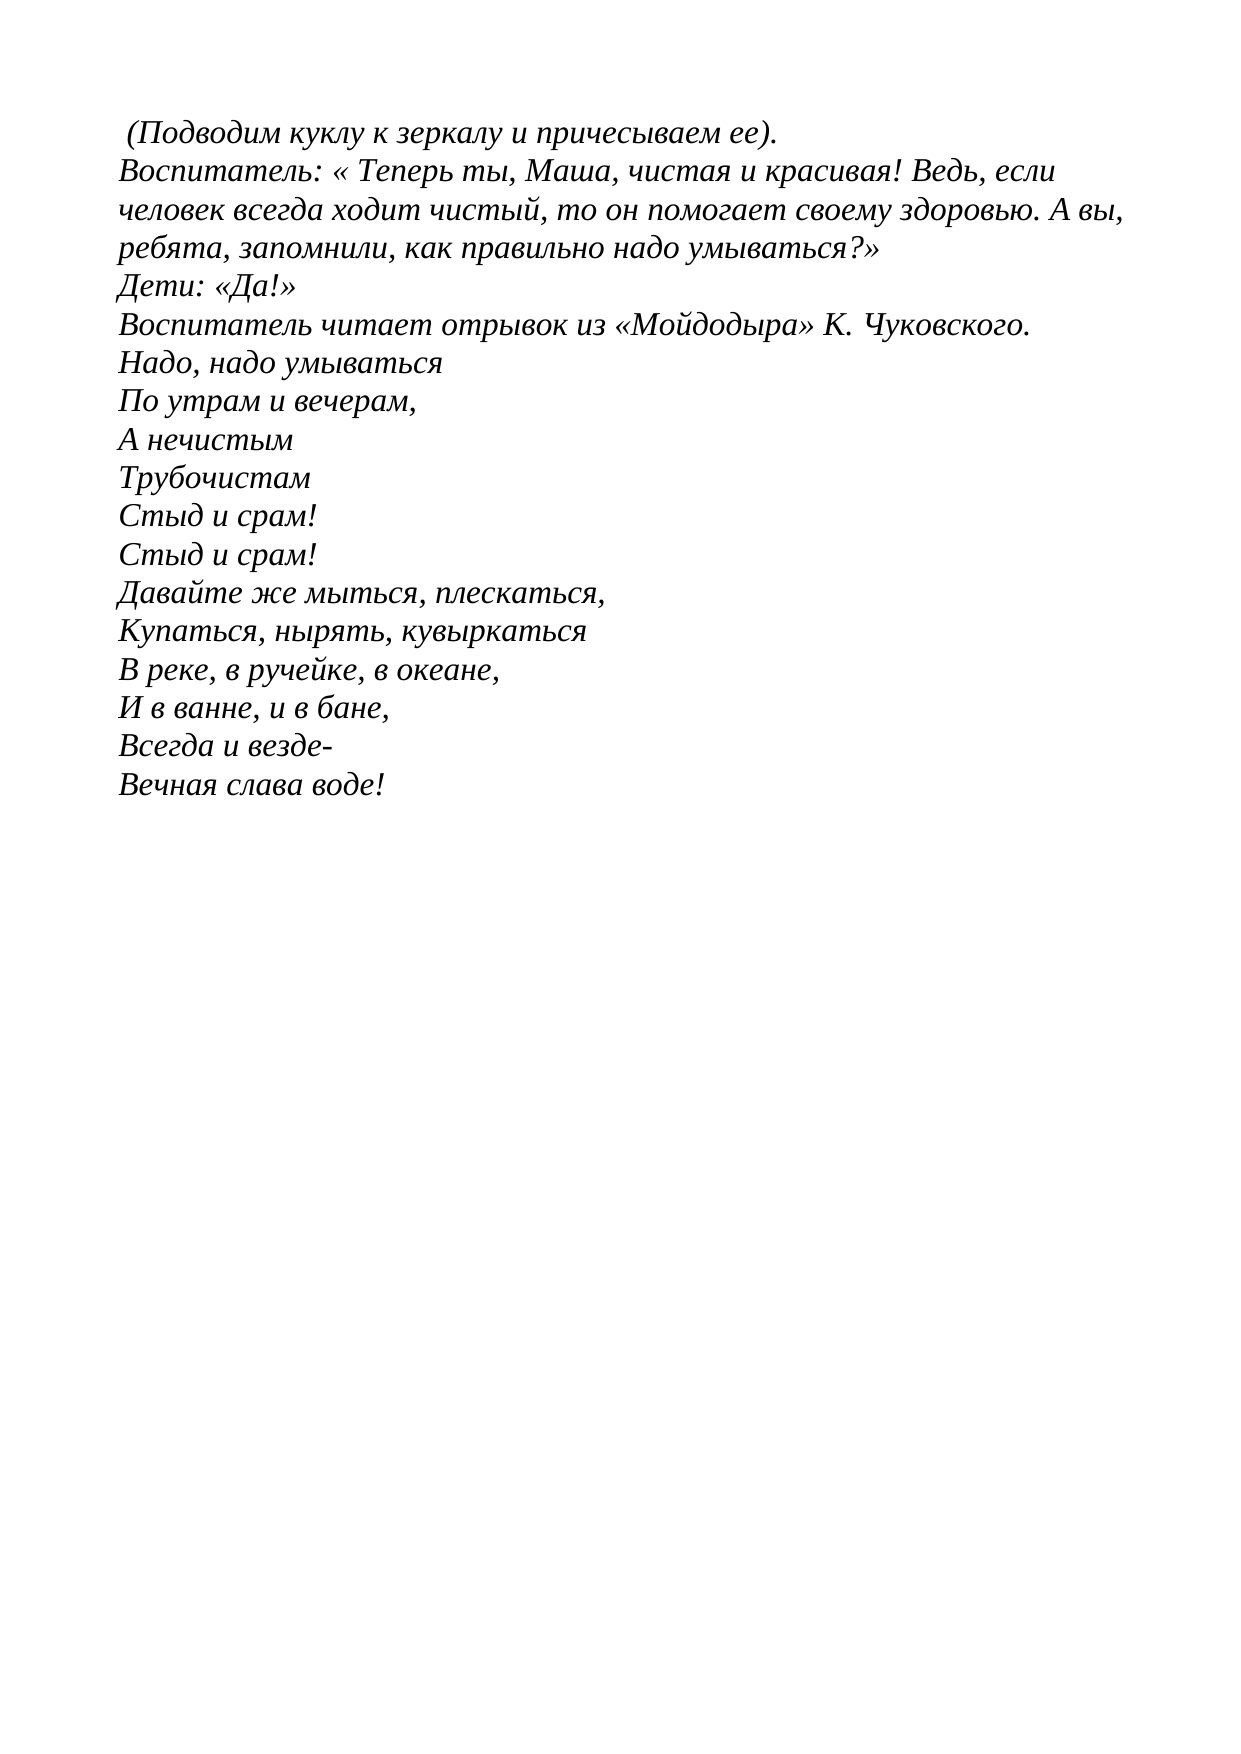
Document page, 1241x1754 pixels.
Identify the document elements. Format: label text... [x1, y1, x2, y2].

text В реке, в ручейке, в океане, [118, 649, 1157, 687]
text Давайте же мыться, плескаться, [118, 572, 1157, 611]
text И в ванне, и в бане, [118, 687, 1157, 726]
text Стыд и срам! [118, 496, 1157, 534]
text Стыд и срам! [118, 534, 1157, 572]
text Воспитатель: « Теперь ты, Маша, чистая и красивая! Ведь, если человек всегда ходит чистый, то он помогает своему здоровью. А вы, ребята, запомнили, как правильно надо умываться?» [118, 151, 1157, 266]
text Надо, надо умываться [118, 342, 1157, 381]
text По утрам и вечерам, [118, 381, 1157, 419]
text Купаться, нырять, кувыркаться [118, 611, 1157, 649]
text Трубочистам [118, 457, 1157, 496]
text Дети: «Да!» [118, 266, 1157, 304]
text Воспитатель читает отрывок из «Мойдодыра» К. Чуковского. [118, 304, 1157, 342]
text (Подводим куклу к зеркалу и причесываем ее). [118, 112, 1157, 151]
text Вечная слава воде! [118, 764, 1157, 802]
text Всегда и везде- [118, 726, 1157, 764]
text А нечистым [118, 419, 1157, 457]
